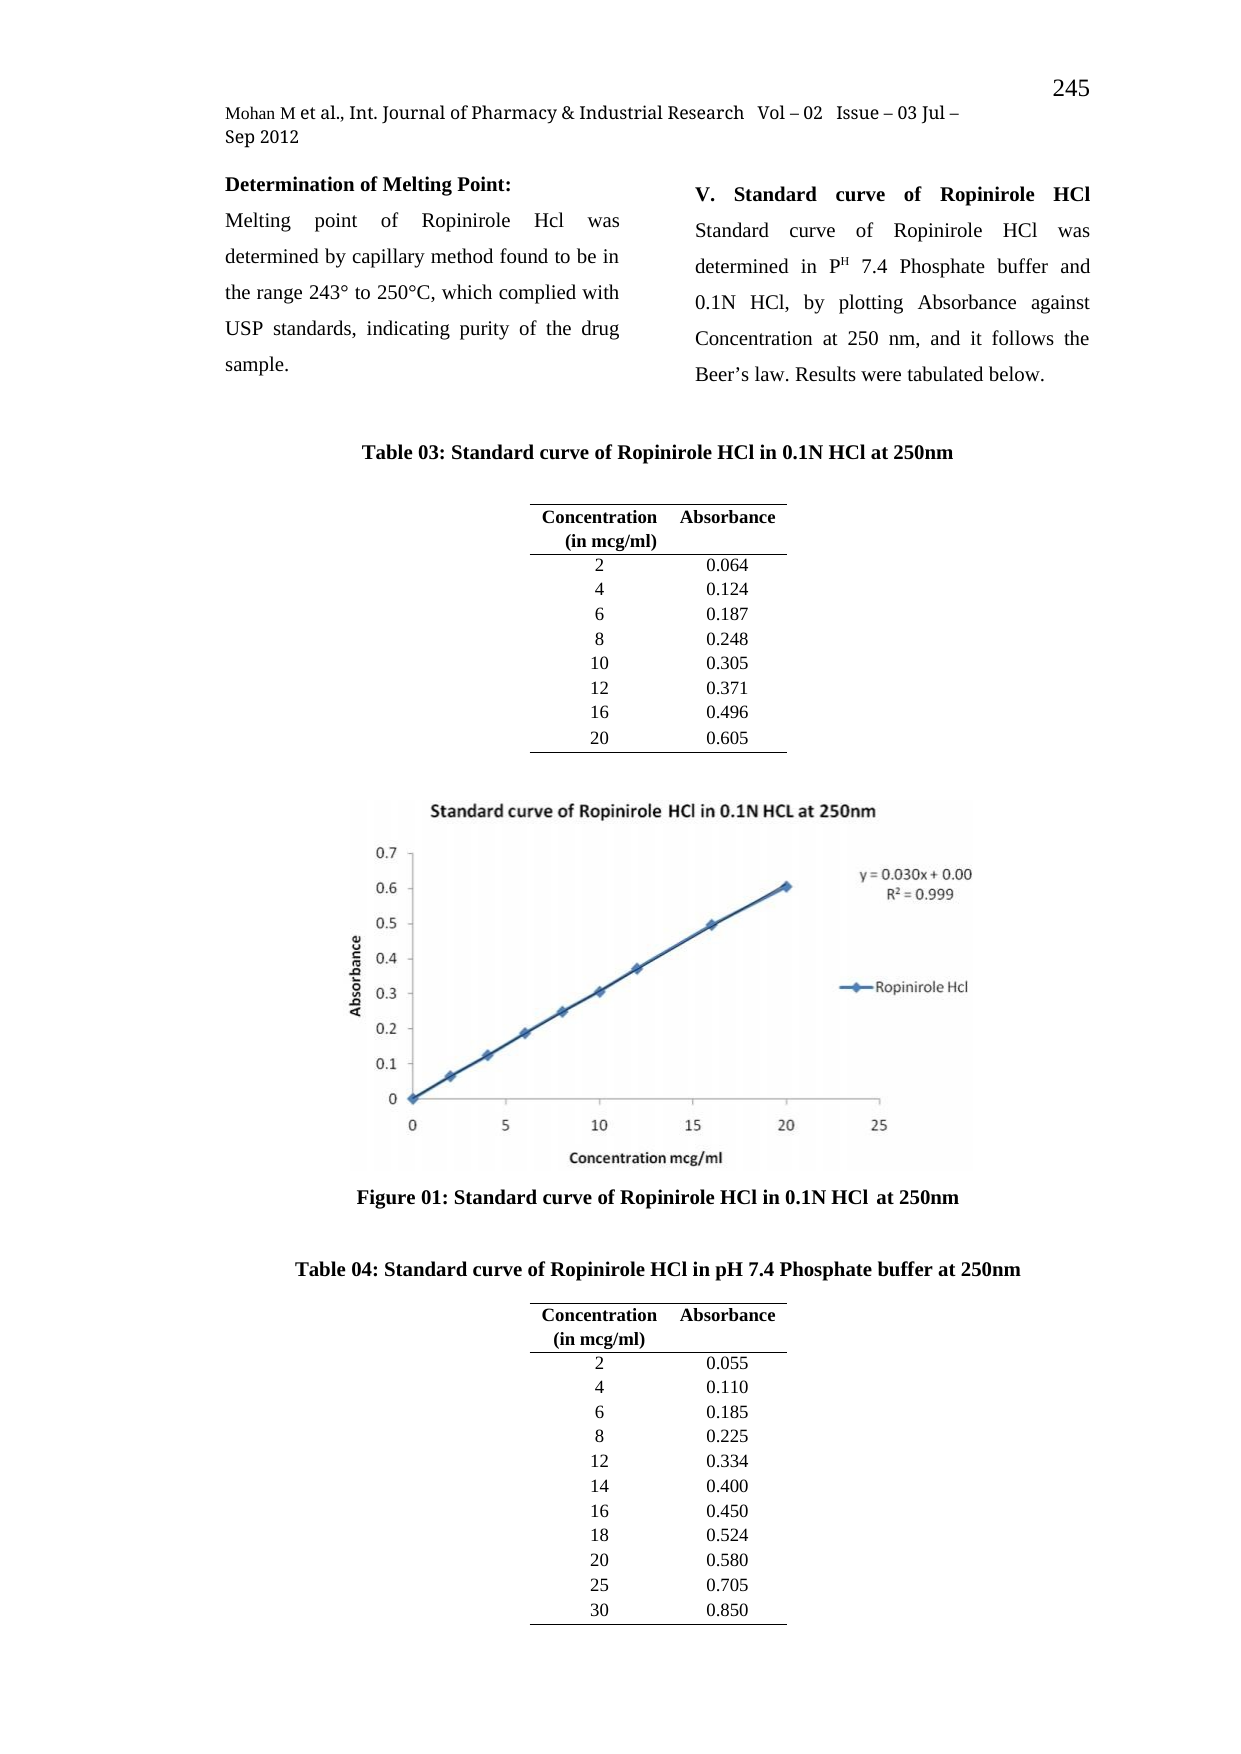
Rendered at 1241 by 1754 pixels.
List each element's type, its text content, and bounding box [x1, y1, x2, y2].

table_cell 0.187 [668, 602, 787, 627]
subtitle Table 03: Standard curve of Ropinirole HCl in 0.1N HCl at 250nm [179, 440, 1136, 464]
table_cell 6 [530, 602, 668, 627]
table_header Concentration (in mcg/ml) [530, 505, 668, 554]
table_cell 18 [530, 1524, 668, 1548]
table_cell 0.580 [668, 1548, 787, 1573]
text Mohan M et al., Int. Journal of Pharmacy & Industrial Research Vol – 02 Issue – 03 Jul – Sep 2012 [225, 100, 989, 148]
table_cell 20 [530, 1548, 668, 1573]
table_cell 0.305 [668, 651, 787, 676]
text Melting point of Ropinirole Hcl was determined by capillary method found to be in the range 243° to 250°C, which complied with USP standards, indicating purity of the drug sample. [225, 208, 620, 376]
table_header Concentration (in mcg/ml) [530, 1304, 668, 1352]
table_cell 0.055 [668, 1353, 787, 1375]
subtitle Table 04: Standard curve of Ropinirole HCl in pH 7.4 Phosphate buffer at 250nm [179, 1257, 1137, 1281]
table_cell 6 [530, 1400, 668, 1424]
table_cell 0.225 [668, 1425, 787, 1449]
table_cell 16 [530, 701, 668, 725]
table_cell 10 [530, 651, 668, 676]
table_cell 0.496 [668, 701, 787, 725]
table_cell 0.705 [668, 1573, 787, 1598]
table_cell 0.605 [668, 725, 787, 752]
table_header Absorbance [668, 1304, 787, 1352]
table_cell 0.334 [668, 1449, 787, 1474]
table_cell 8 [530, 1425, 668, 1449]
table_cell 0.371 [668, 676, 787, 701]
list Standard curve of Ropinirole HCl Standard curve of Ropinirole HCl was determined in PH 7.4 Phosphate buffer and 0.1N HCl, by plotting Absorbance against Concentration at 250 nm, and it follows the Beer’s law. Results were tabulated below. [695, 182, 1090, 386]
table_cell 0.524 [668, 1524, 787, 1548]
table_cell 14 [530, 1474, 668, 1499]
subtitle Determination of Melting Point: [225, 172, 620, 196]
table_cell 25 [530, 1573, 668, 1598]
table_header Absorbance [668, 505, 787, 554]
table_cell 0.450 [668, 1499, 787, 1523]
table_cell 0.850 [668, 1598, 787, 1624]
table_cell 0.185 [668, 1400, 787, 1424]
table_cell 12 [530, 676, 668, 701]
table_cell 30 [530, 1598, 668, 1624]
picture [342, 800, 973, 1171]
table_cell 4 [530, 1375, 668, 1400]
text 245 [1052, 73, 1176, 102]
table_cell 12 [530, 1449, 668, 1474]
table_cell 16 [530, 1499, 668, 1523]
table_cell 0.400 [668, 1474, 787, 1499]
table_cell 0.248 [668, 627, 787, 651]
table_cell 0.110 [668, 1375, 787, 1400]
table_cell 2 [530, 1353, 668, 1375]
table_cell 2 [530, 555, 668, 577]
table_cell 0.064 [668, 555, 787, 577]
table_cell 4 [530, 577, 668, 602]
table_cell 8 [530, 627, 668, 651]
table_cell 0.124 [668, 577, 787, 602]
table_cell 20 [530, 725, 668, 752]
